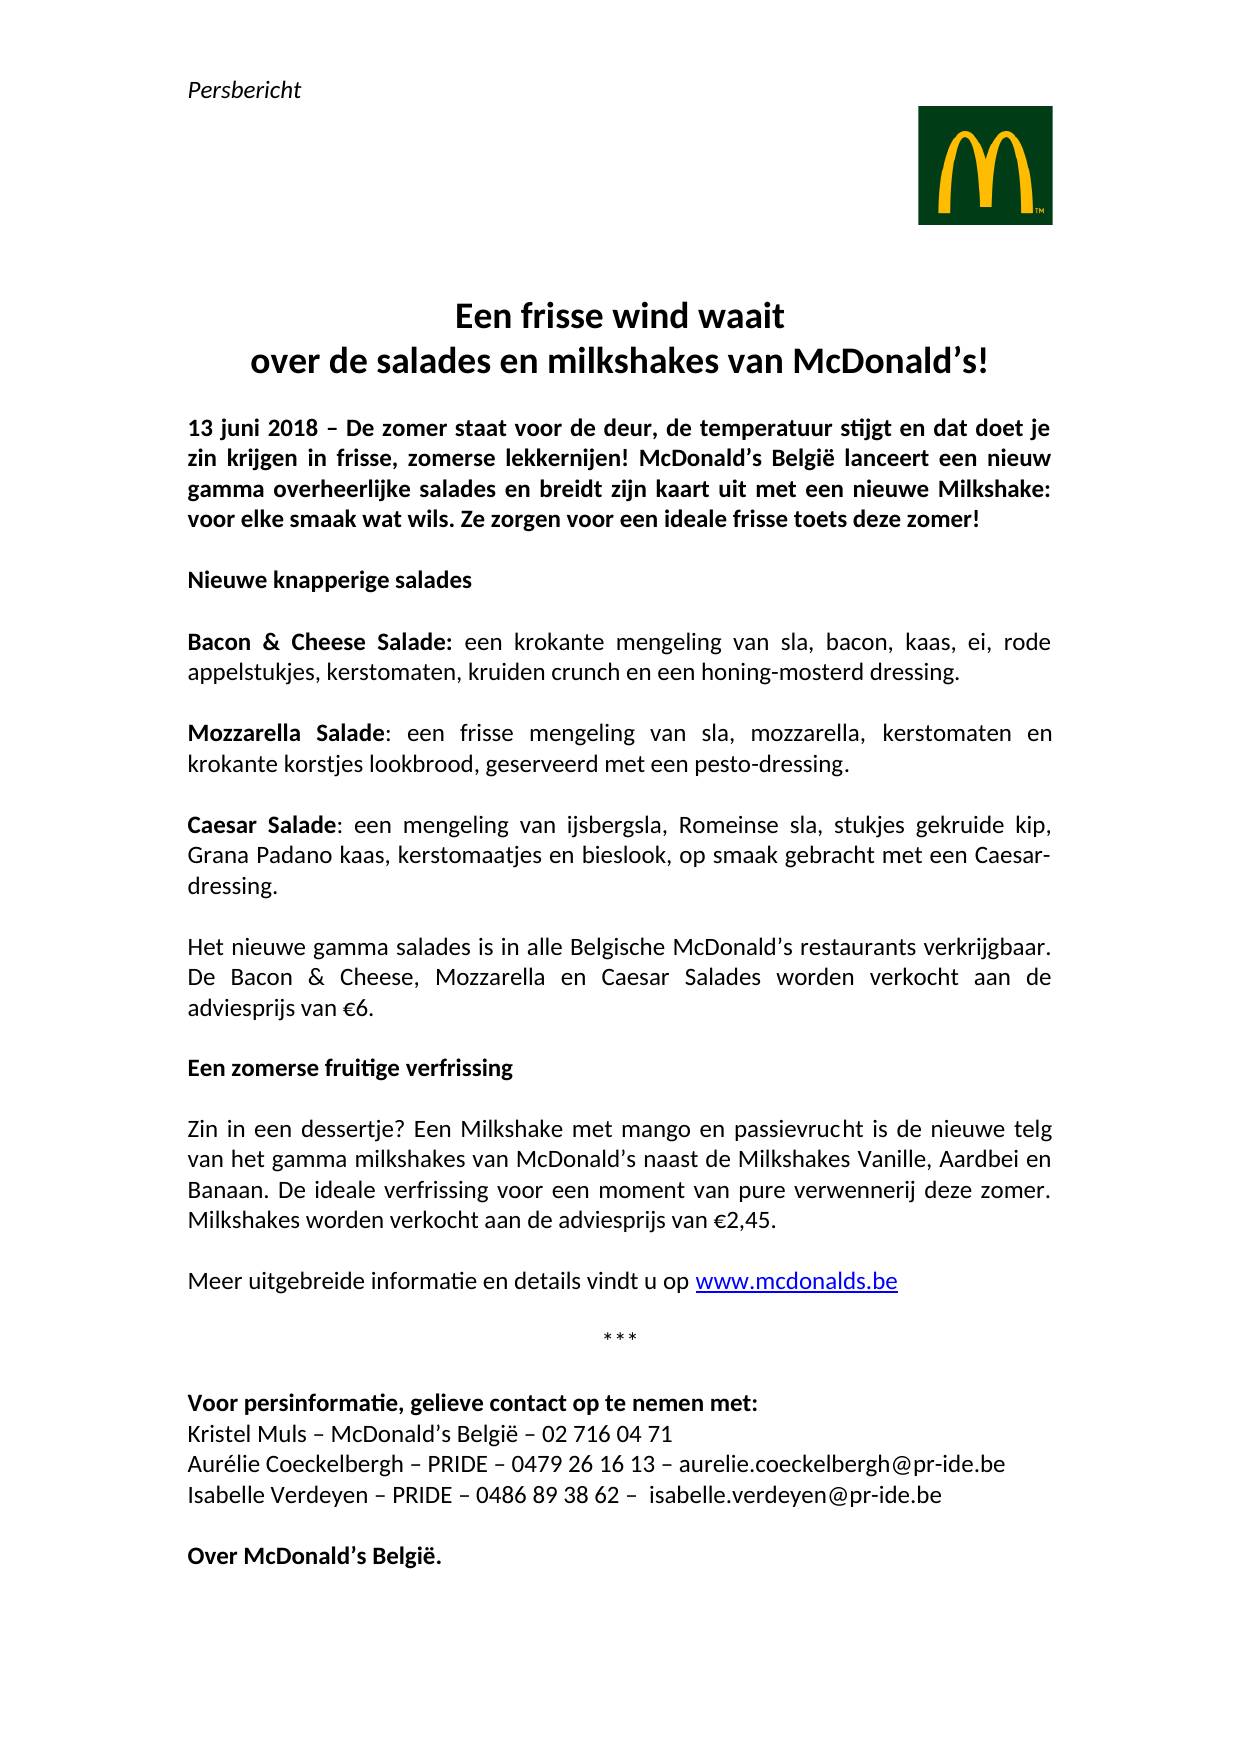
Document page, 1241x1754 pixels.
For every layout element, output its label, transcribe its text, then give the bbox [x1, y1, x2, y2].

picture [918, 106, 1053, 225]
text Bacon & Cheese Salade: een krokante mengeling van sla, bacon, kaas, ei, rode appelstukjes, kerstomaten, kruiden crunch en een honing-mosterd dressing. [187, 626, 1053, 687]
text Isabelle Verdeyen – PRIDE – 0486 89 38 62 – isabelle.verdeyen@pr-ide.be [187, 1479, 1053, 1509]
text over de salades en milkshakes van McDonald’s! [187, 337, 1053, 383]
text Kristel Muls – McDonald’s België – 02 716 04 71 [187, 1418, 1053, 1448]
text Zin in een dessertje? Een Milkshake met mango en passievrucht is de nieuwe telg van het gamma milkshakes van McDonald’s naast de Milkshakes Vanille, Aardbei en Banaan. De ideale verfrissing voor een moment van pure verwennerij deze zomer. Milkshakes worden verkocht aan de adviesprijs van €2,45. [187, 1113, 1053, 1235]
text 13 juni 2018 – De zomer staat voor de deur, de temperatuur stijgt en dat doet je zin krijgen in frisse, zomerse lekkernijen! McDonald’s België lanceert een nieuw gamma overheerlijke salades en breidt zijn kaart uit met een nieuwe Milkshake: voor elke smaak wat wils. Ze zorgen voor een ideale frisse toets deze zomer! [187, 412, 1053, 534]
text Over McDonald’s België. [187, 1540, 1053, 1571]
text Een frisse wind waait [187, 292, 1053, 337]
text *** [187, 1326, 1053, 1357]
text Caesar Salade: een mengeling van ijsbergsla, Romeinse sla, stukjes gekruide kip, Grana Padano kaas, kerstomaatjes en bieslook, op smaak gebracht met een Caesar-dressing. [187, 809, 1053, 900]
text Het nieuwe gamma salades is in alle Belgische McDonald’s restaurants verkrijgbaar. De Bacon & Cheese, Mozzarella en Caesar Salades worden verkocht aan de adviesprijs van €6. [187, 931, 1053, 1022]
text Mozzarella Salade: een frisse mengeling van sla, mozzarella, kerstomaten en krokante korstjes lookbrood, geserveerd met een pesto-dressing. [187, 717, 1053, 778]
text Voor persinformatie, gelieve contact op te nemen met: [187, 1387, 1053, 1418]
text Nieuwe knapperige salades [187, 565, 1053, 595]
text Een zomerse fruitige verfrissing [187, 1052, 1053, 1082]
text Meer uitgebreide informatie en details vindt u op www.mcdonalds.be [187, 1265, 1053, 1296]
text Aurélie Coeckelbergh – PRIDE – 0479 26 16 13 – aurelie.coeckelbergh@pr-ide.be [187, 1448, 1053, 1479]
